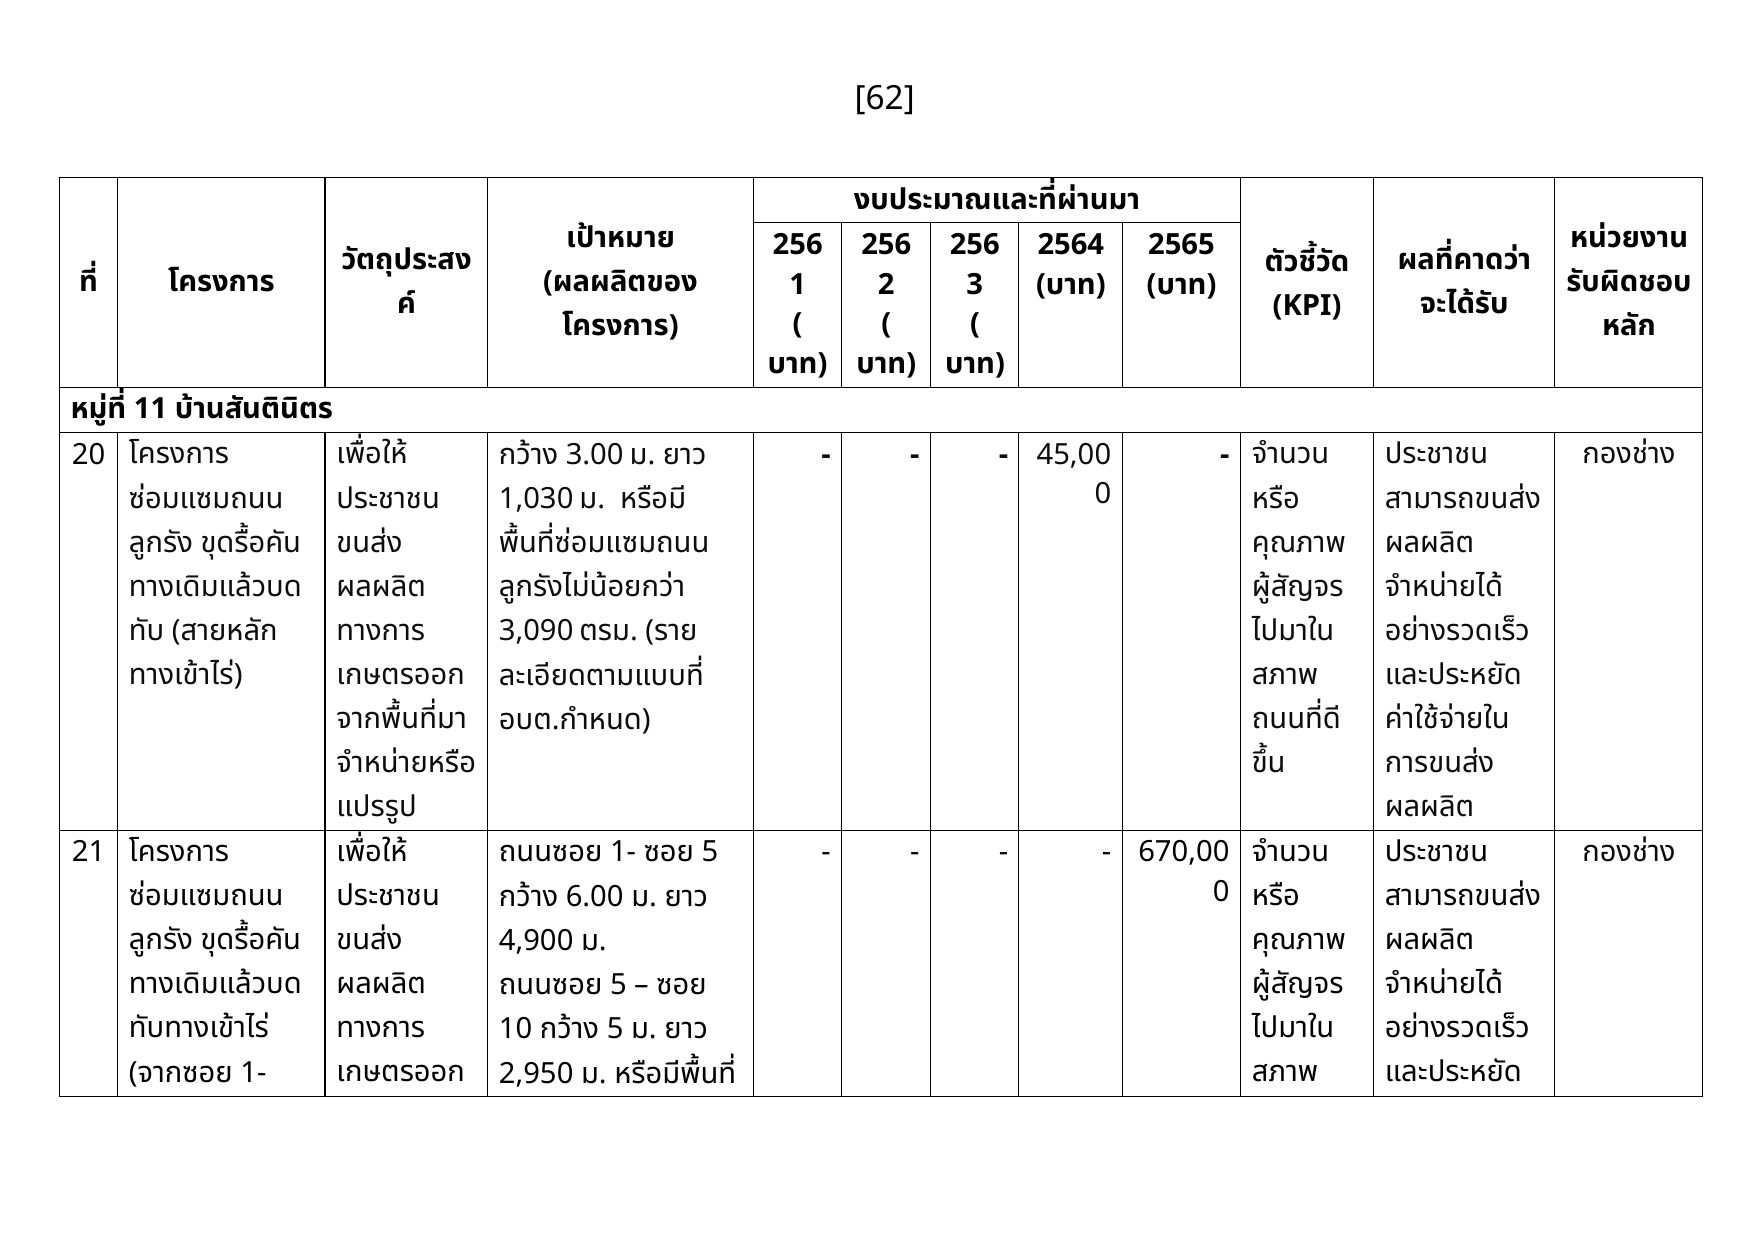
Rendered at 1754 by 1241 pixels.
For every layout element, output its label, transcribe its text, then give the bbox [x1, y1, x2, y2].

table_cell 20 [60, 433, 117, 829]
table_cell 2562 (บาท) [842, 223, 930, 387]
table_header ผลที่คาดว่า จะได้รับ [1374, 178, 1554, 387]
table_header หน่วยงานรับผิดชอบหลัก [1555, 178, 1702, 387]
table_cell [1374, 831, 1554, 1096]
table_cell กองช่าง [1555, 831, 1702, 1096]
table_cell - [1123, 433, 1240, 829]
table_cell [488, 831, 753, 1096]
table_cell ประชาชนสามารถขนส่งผลผลิตจำหน่ายได้อย่างรวดเร็วและประหยัดค่าใช้จ่ายในการขนส่งผลผลิต [1374, 433, 1554, 829]
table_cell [1241, 831, 1373, 1096]
table_cell - [842, 831, 930, 1096]
table_cell - [1019, 831, 1122, 1096]
table_cell - [754, 433, 841, 829]
table_cell กองช่าง [1555, 433, 1702, 829]
table_cell 45,000 [1019, 433, 1122, 829]
table_cell กว้าง 3.00ม. ยาว 1,030ม. หรือมีพื้นที่ซ่อมแซมถนนลูกรังไม่น้อยกว่า 3,090ตรม. (รายละเอียดตามแบบที่ อบต.กำหนด) [488, 433, 753, 829]
table_cell จำนวนหรือคุณภาพผู้สัญจรไปมาในสภาพถนนที่ดีขึ้น [1241, 433, 1373, 829]
table_header ตัวชี้วัด (KPI) [1241, 178, 1373, 387]
table_header โครงการ [118, 178, 324, 387]
table_cell - [931, 831, 1018, 1096]
table_cell - [754, 831, 841, 1096]
table_header เป้าหมาย (ผลผลิตของโครงการ) [488, 178, 753, 387]
table_cell 2564 (บาท) [1019, 223, 1122, 387]
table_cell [326, 831, 487, 1096]
table_cell หมู่ที่ 11 บ้านสันตินิตร [60, 388, 1702, 432]
table_cell - [842, 433, 930, 829]
table_header งบประมาณและที่ผ่านมา [754, 178, 1240, 222]
table_cell - [931, 433, 1018, 829]
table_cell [118, 831, 324, 1096]
table_cell 2565 (บาท) [1123, 223, 1240, 387]
table_cell 21 [60, 831, 117, 1096]
table_cell โครงการซ่อมแซมถนนลูกรัง ขุดรื้อคันทางเดิมแล้วบดทับ (สายหลักทางเข้าไร่) [118, 433, 324, 829]
table_header ที่ [60, 178, 117, 387]
table_header วัตถุประสงค์ [326, 178, 487, 387]
table_cell 2563 (บาท) [931, 223, 1018, 387]
table_cell 2561 (บาท) [754, 223, 841, 387]
table_cell เพื่อให้ประชาชนขนส่งผลผลิตทางการเกษตรออกจากพื้นที่มาจำหน่ายหรือแปรรูป [326, 433, 487, 829]
table_cell 670,000 [1123, 831, 1240, 1096]
